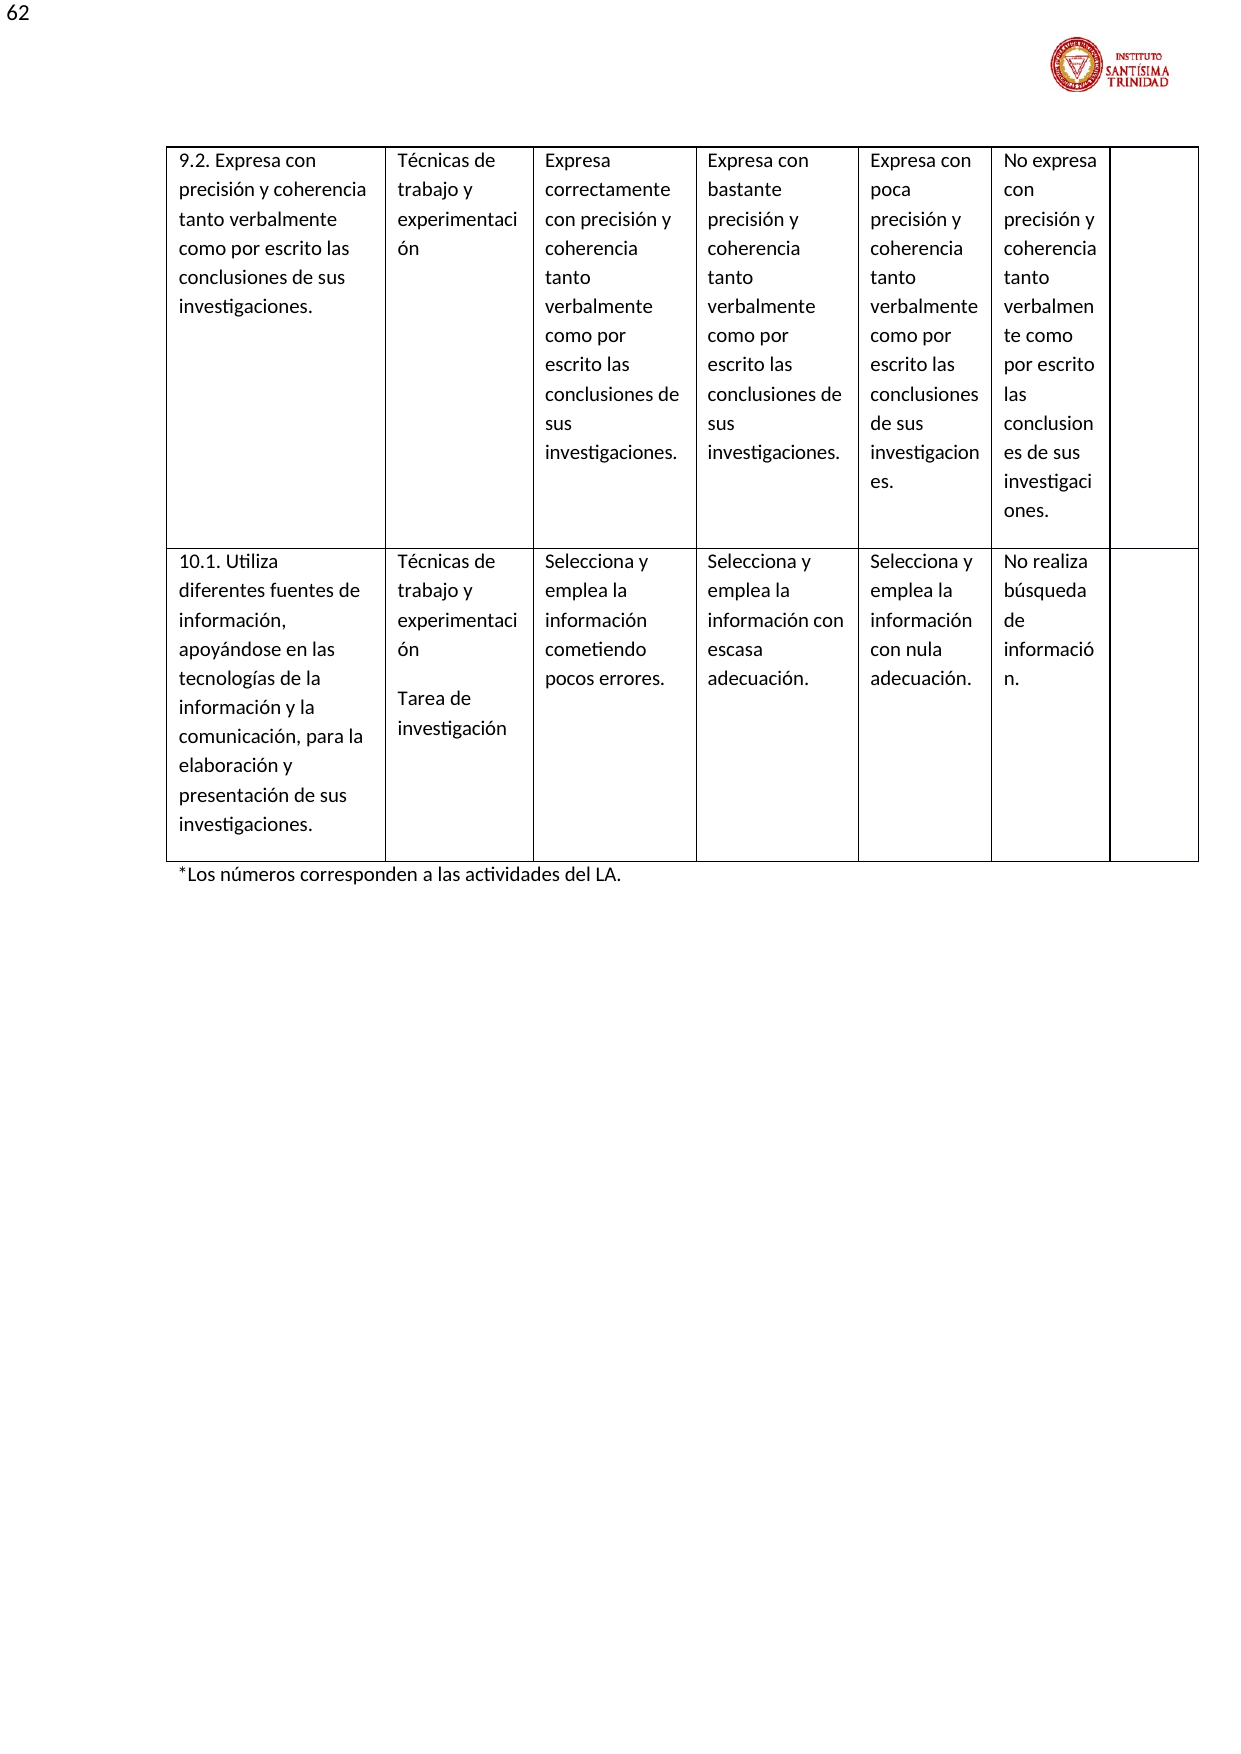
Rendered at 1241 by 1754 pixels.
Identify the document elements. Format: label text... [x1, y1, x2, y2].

table_header Expresa correctamente con precisión y coherencia tanto verbalmente como por escrito las conclusiones de sus investigaciones. [534, 148, 696, 547]
table_cell 10.1. Utiliza diferentes fuentes de información, apoyándose en las tecnologías de la información y la comunicación, para la elaboración y presentación de sus investigaciones. [167, 549, 385, 861]
text *Los números corresponden a las actividades del LA. [177, 862, 1223, 887]
table_cell Técnicas de trabajo y experimentaci ón Tarea de investigación [386, 549, 533, 861]
table_cell Selecciona y emplea la información con escasa adecuación. [697, 549, 858, 861]
table_cell Selecciona y emplea la información con nula adecuación. [859, 549, 991, 861]
picture [1050, 36, 1169, 92]
table_cell Selecciona y emplea la información cometiendo pocos errores. [534, 549, 696, 861]
table_header Técnicas de trabajo y experimentaci ón [386, 148, 533, 547]
table_header No expresa con precisión y coherencia tanto verbalmen te como por escrito las conclusion es de sus investigaci ones. [992, 148, 1109, 547]
table_header 9.2. Expresa con precisión y coherencia tanto verbalmente como por escrito las conclusiones de sus investigaciones. [167, 148, 385, 547]
table_cell No realiza búsqueda de informació n. [992, 549, 1109, 861]
table_header [1111, 148, 1198, 547]
table_header Expresa con bastante precisión y coherencia tanto verbalmente como por escrito las conclusiones de sus investigaciones. [697, 148, 858, 547]
table_header Expresa con poca precisión y coherencia tanto verbalmente como por escrito las conclusiones de sus investigacion es. [859, 148, 991, 547]
table_cell [1111, 549, 1198, 861]
